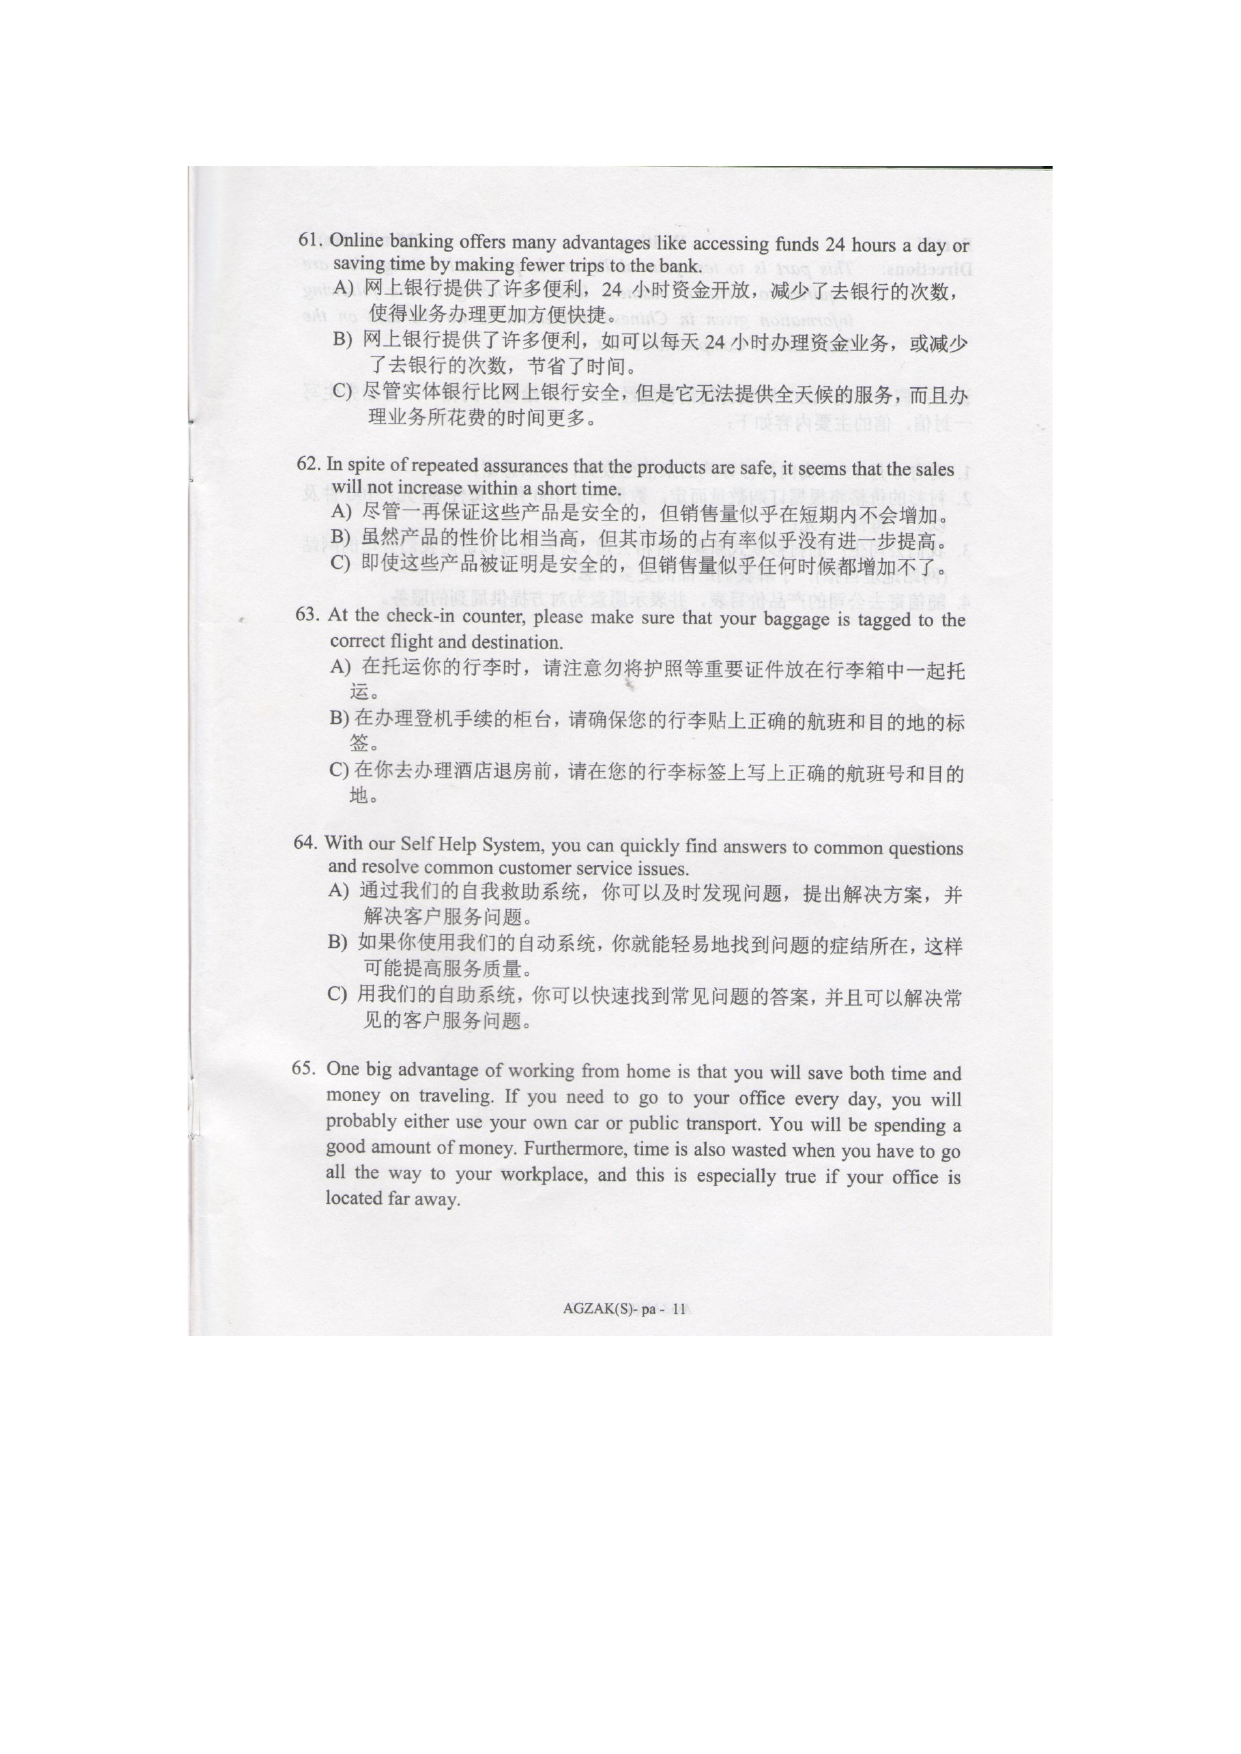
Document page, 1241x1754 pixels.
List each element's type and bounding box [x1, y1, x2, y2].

picture [187, 162, 1053, 1336]
